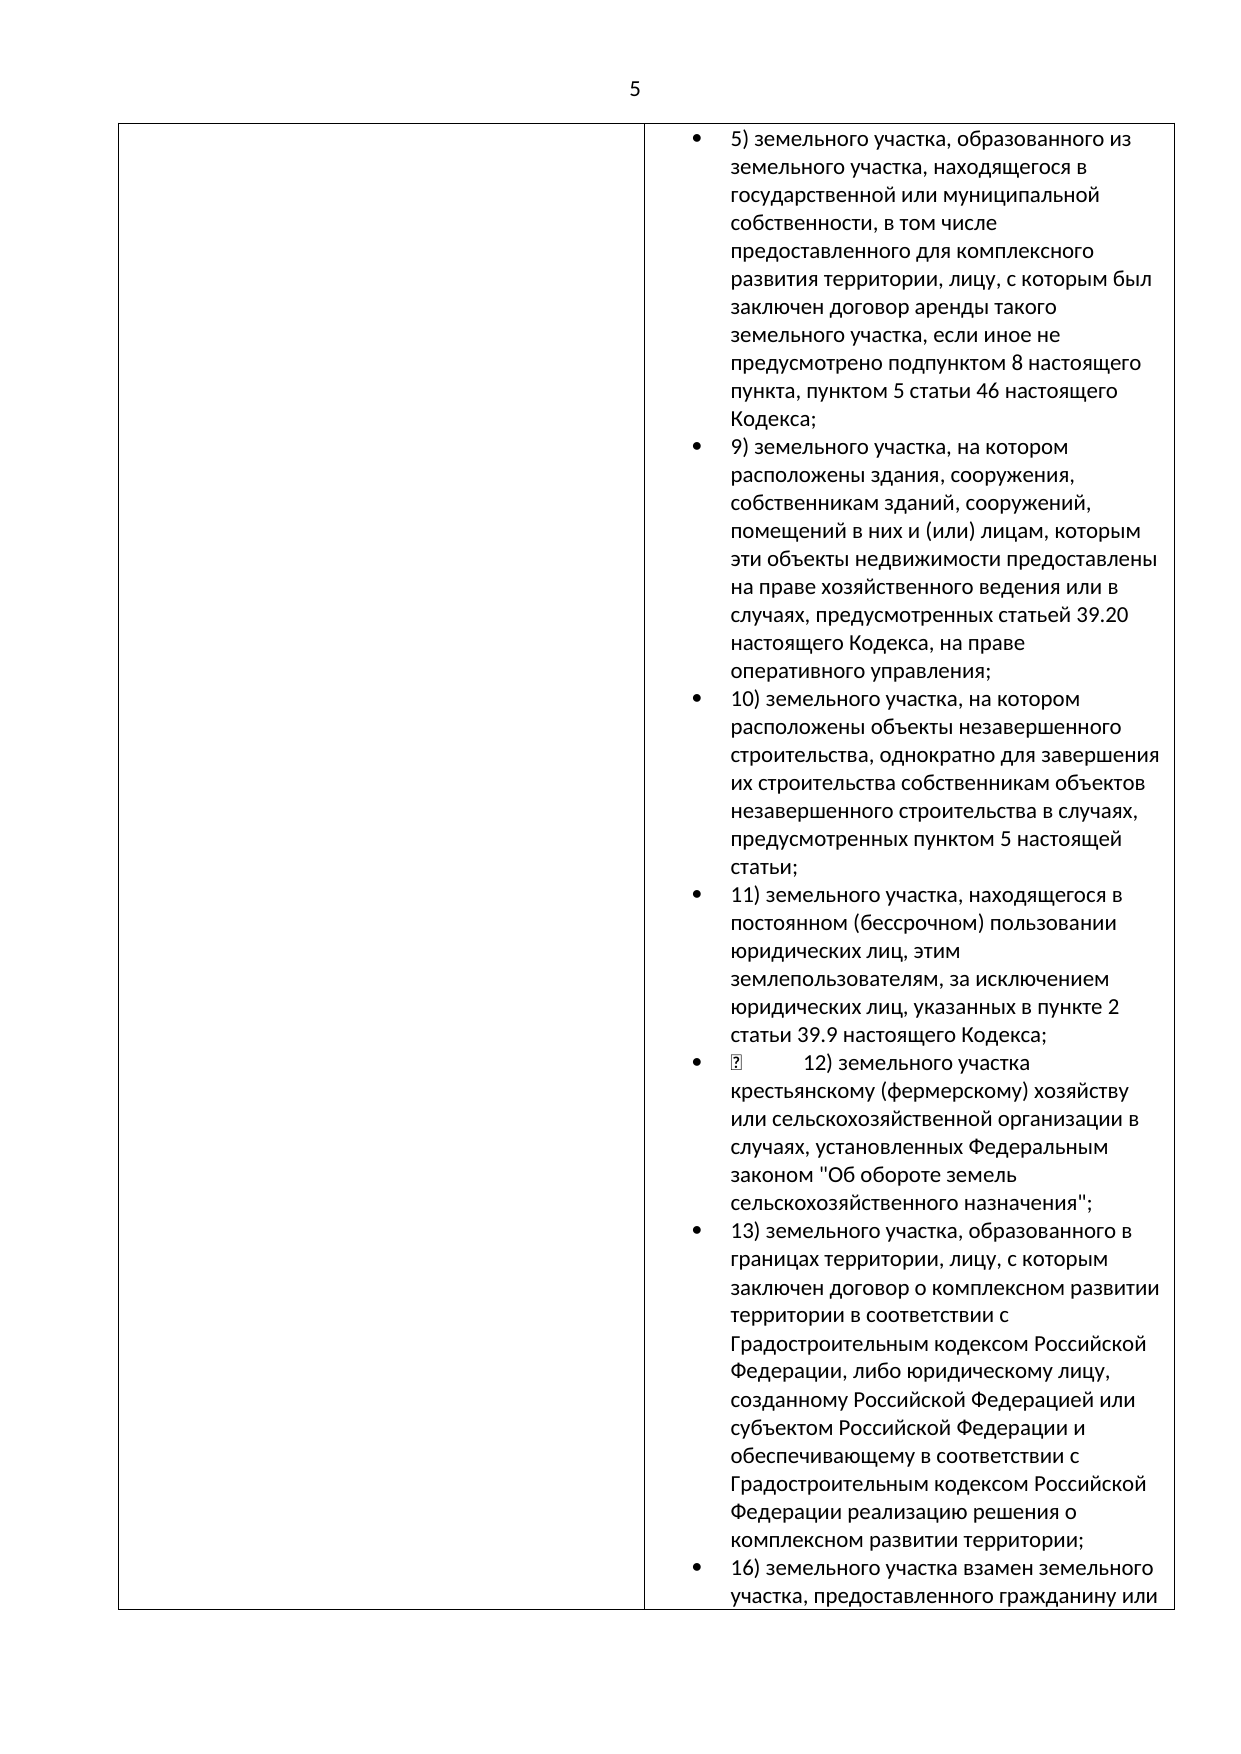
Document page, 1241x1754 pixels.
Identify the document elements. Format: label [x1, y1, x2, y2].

table_cell [645, 124, 1174, 1609]
table_cell [119, 124, 644, 1609]
